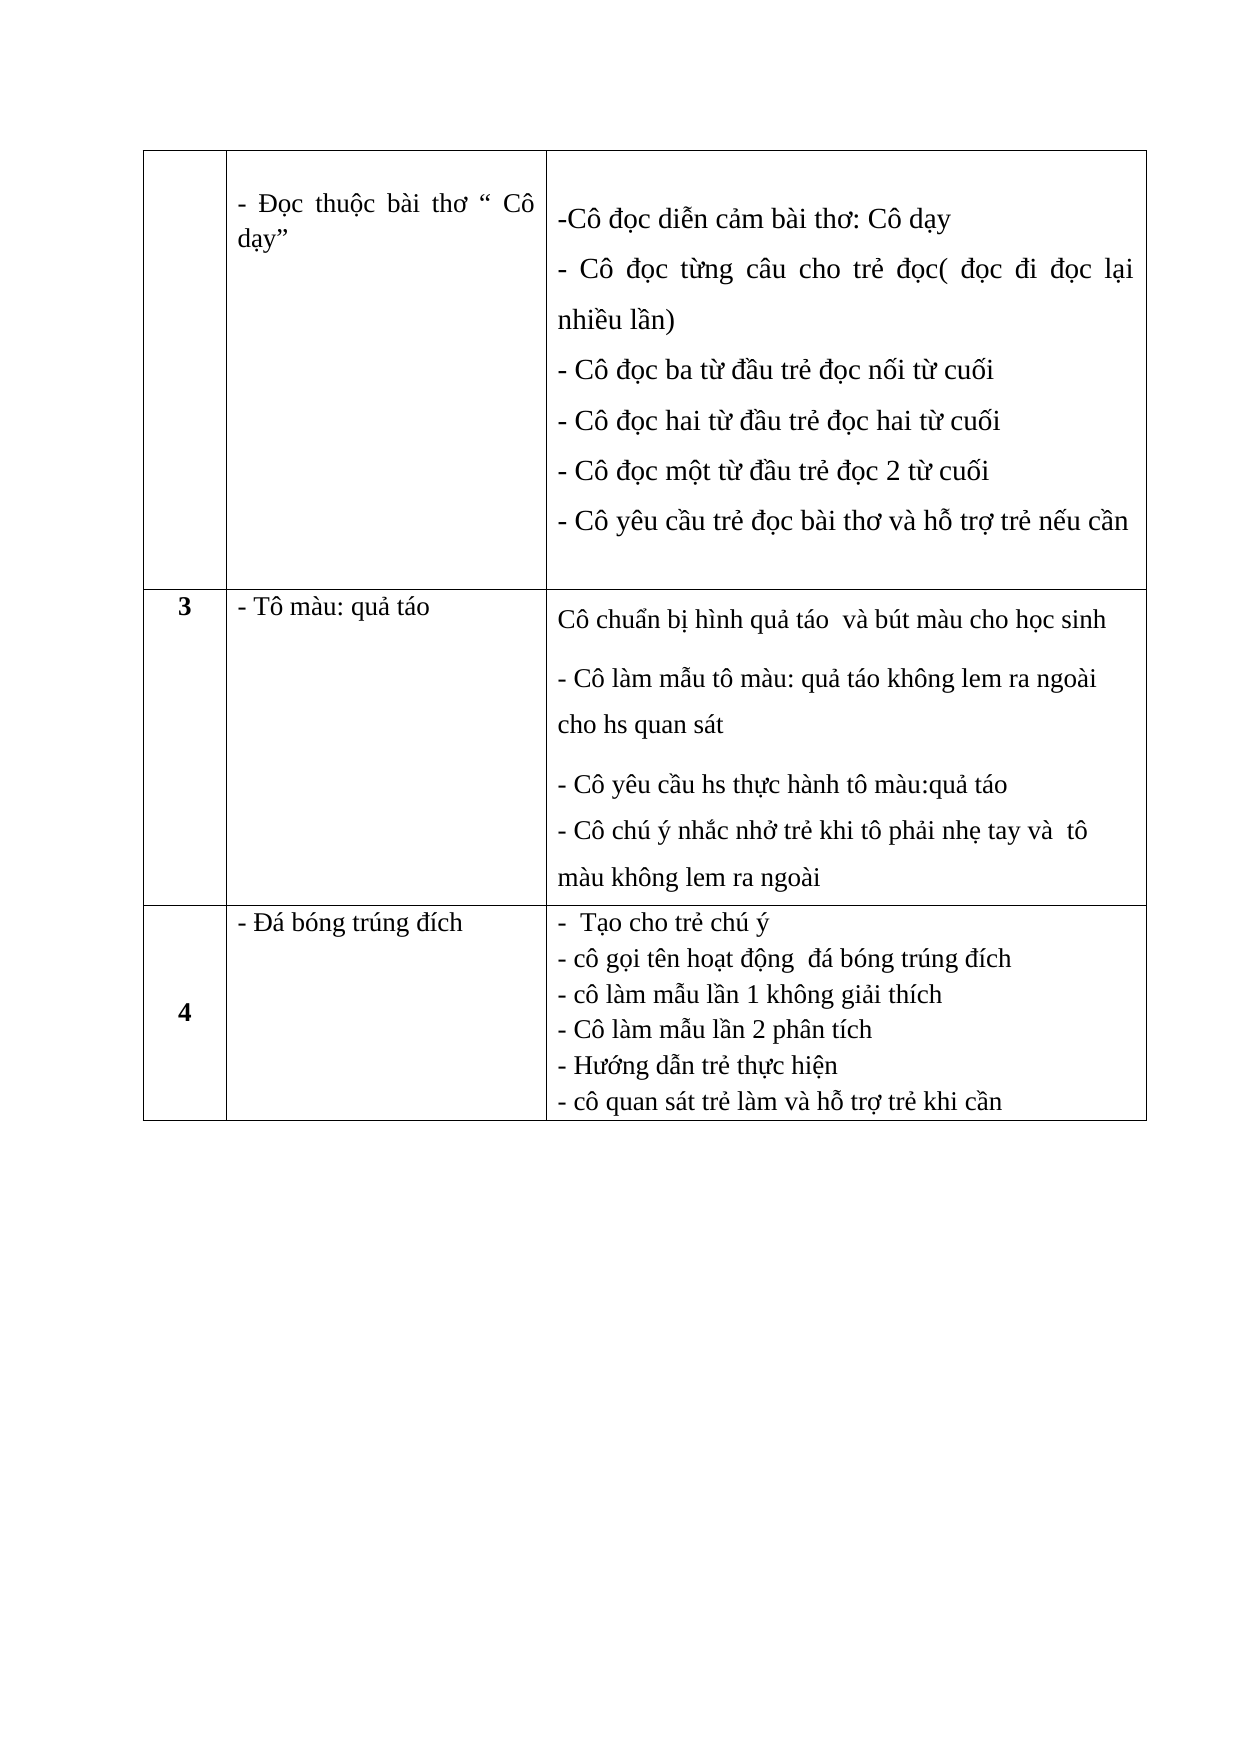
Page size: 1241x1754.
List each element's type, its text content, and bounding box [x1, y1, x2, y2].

table_cell - Đá bóng trúng đích [227, 906, 546, 1120]
table_cell - Tạo cho trẻ chú ý - cô gọi tên hoạt động đá bóng trúng đích - cô làm mẫu lần 1 không giải thích - Cô làm mẫu lần 2 phân tích - Hướng dẫn trẻ thực hiện - cô quan sát trẻ làm và hỗ trợ trẻ khi cần [547, 906, 1146, 1120]
table_cell 3 [144, 590, 226, 905]
table_cell 4 [144, 906, 226, 1120]
table_cell - Tô màu: quả táo [227, 590, 546, 905]
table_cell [547, 151, 1146, 589]
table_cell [227, 151, 546, 589]
table_cell Cô chuẩn bị hình quả táo và bút màu cho học sinh - Cô làm mẫu tô màu: quả táo không lem ra ngoài cho hs quan sát - Cô yêu cầu hs thực hành tô màu:quả táo - Cô chú ý nhắc nhở trẻ khi tô phải nhẹ tay và tô màu không lem ra ngoài [547, 590, 1146, 905]
table_cell 2 [144, 151, 226, 589]
